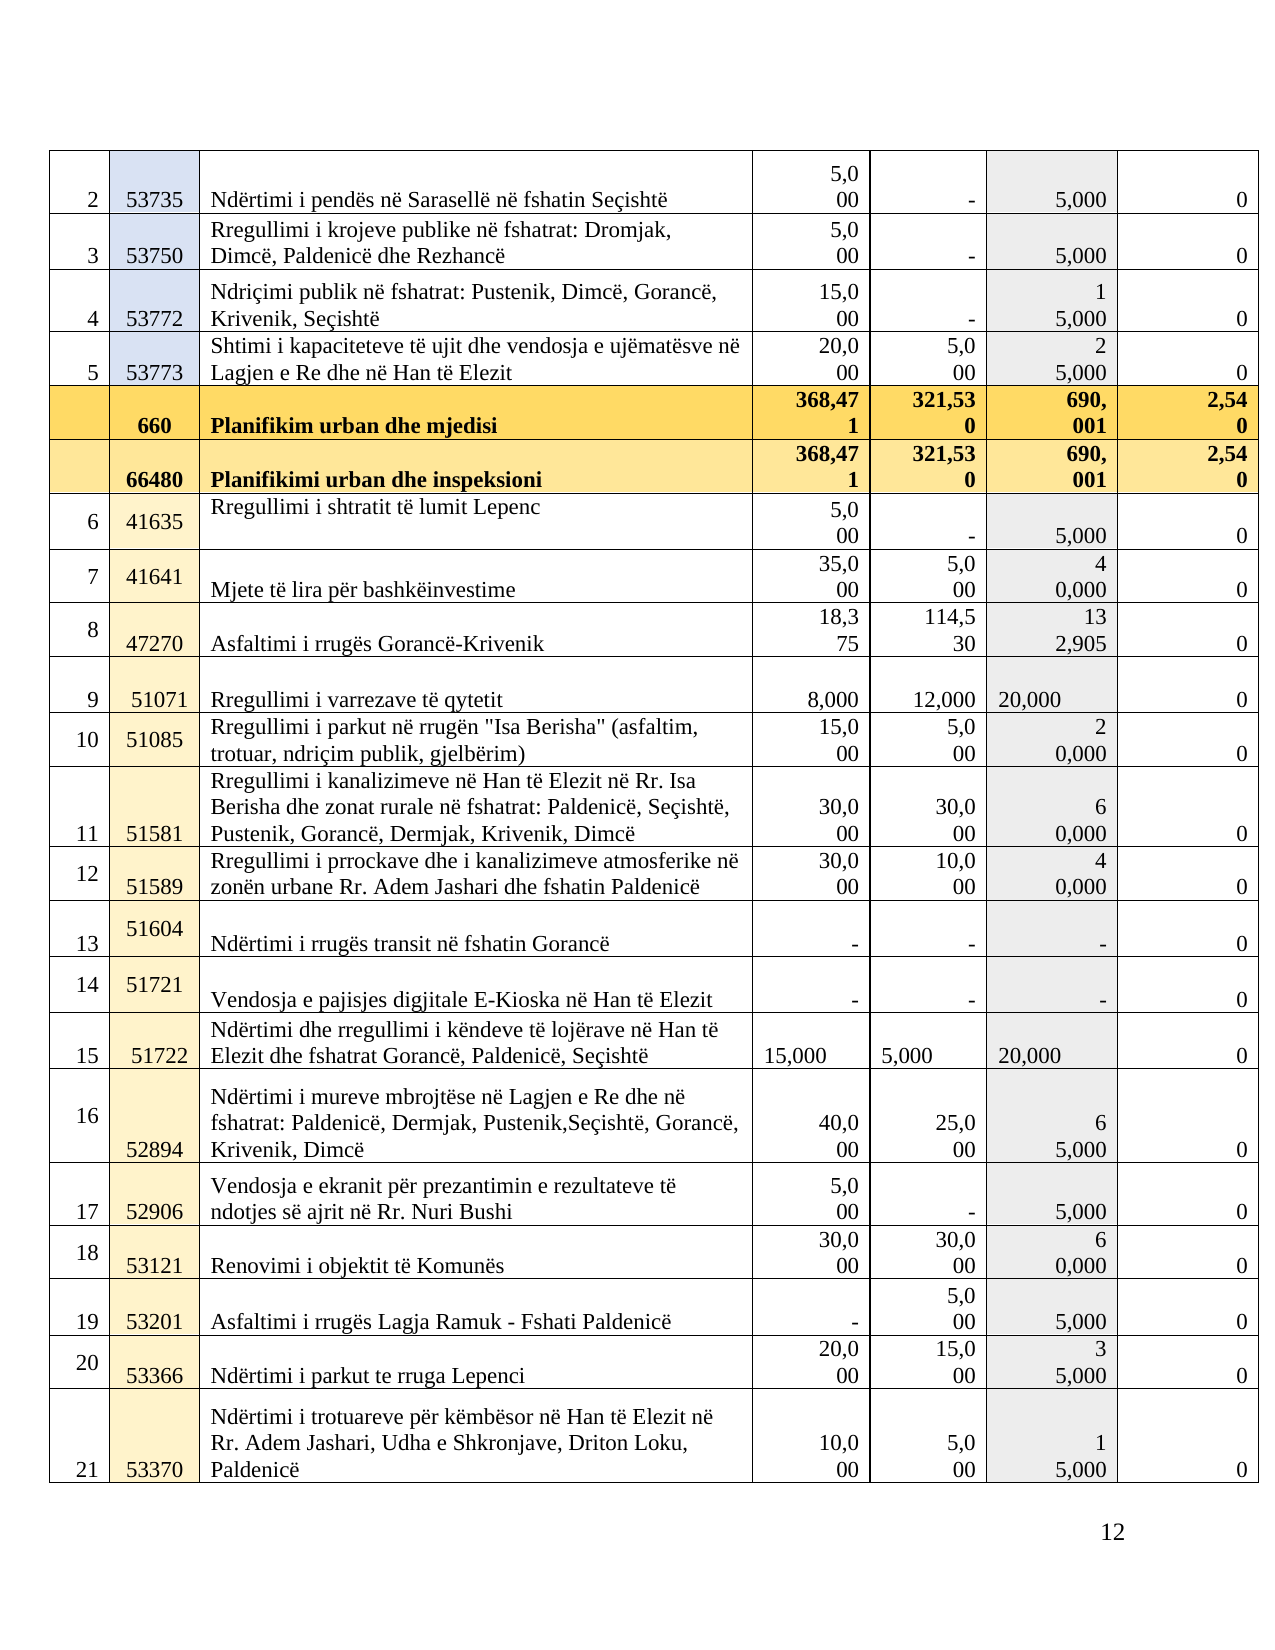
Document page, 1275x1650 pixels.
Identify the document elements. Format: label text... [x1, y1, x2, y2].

table_cell 51589 [110, 847, 199, 900]
table_cell Mjete të lira për bashkëinvestime [200, 550, 752, 602]
table_cell 5,000 [987, 494, 1117, 548]
table_cell 15,000 [753, 713, 869, 766]
table_cell 0 [1118, 332, 1258, 385]
table_cell 6 [50, 494, 109, 548]
table_cell 20,000 [987, 657, 1117, 712]
table_cell 321,530 [871, 440, 986, 492]
table_cell 10 [50, 713, 109, 766]
table_cell 660 [110, 386, 199, 439]
table_cell 12 [50, 847, 109, 900]
table_cell 8,000 [753, 657, 869, 712]
table_cell Rregullimi i shtratit të lumit Lepenc [200, 494, 752, 548]
table_cell 15,000 [753, 270, 869, 331]
table_cell 9 [50, 657, 109, 712]
table_cell 40,000 [753, 1069, 869, 1162]
table_cell 14 [50, 957, 109, 1012]
table_cell 20,000 [753, 1336, 869, 1388]
table_cell 7 [50, 550, 109, 602]
table_cell 12,000 [871, 657, 986, 712]
table_cell - [871, 214, 986, 269]
table_cell 5,000 [753, 151, 869, 212]
table_cell 60,000 [987, 767, 1117, 846]
table_cell - [987, 901, 1117, 956]
table_cell 20,000 [987, 1013, 1117, 1068]
table_cell 40,000 [987, 550, 1117, 602]
table_cell 65,000 [987, 1069, 1117, 1162]
table_cell 0 [1118, 603, 1258, 656]
table_cell 0 [1118, 1389, 1258, 1482]
table_cell 25,000 [987, 332, 1117, 385]
table_cell 5,000 [753, 214, 869, 269]
table_cell 0 [1118, 1069, 1258, 1162]
table_cell 0 [1118, 1163, 1258, 1224]
table_cell Renovimi i objektit të Komunës [200, 1226, 752, 1278]
table_cell 0 [1118, 1226, 1258, 1278]
table_cell 321,530 [871, 386, 986, 439]
table_cell 0 [1118, 270, 1258, 331]
table_cell 30,000 [753, 1226, 869, 1278]
table_cell 35,000 [753, 550, 869, 602]
table_cell 20 [50, 1336, 109, 1388]
table_cell 51085 [110, 713, 199, 766]
table_cell 0 [1118, 214, 1258, 269]
table_cell Ndërtimi i mureve mbrojtëse në Lagjen e Re dhe në fshatrat: Paldenicë, Dermjak, Pustenik,Seçishtë, Gorancë, Krivenik, Dimcë [200, 1069, 752, 1162]
table_cell 5,000 [871, 713, 986, 766]
table_cell Shtimi i kapaciteteve të ujit dhe vendosja e ujëmatësve në Lagjen e Re dhe në Han të Elezit [200, 332, 752, 385]
table_cell 11 [50, 767, 109, 846]
table_cell - [871, 957, 986, 1012]
table_cell [50, 440, 109, 492]
table_cell 0 [1118, 1013, 1258, 1068]
table_cell Ndërtimi dhe rregullimi i këndeve të lojërave në Han të Elezit dhe fshatrat Gorancë, Paldenicë, Seçishtë [200, 1013, 752, 1068]
table_cell 4 [50, 270, 109, 331]
table_cell 40,000 [987, 847, 1117, 900]
table_cell - [871, 901, 986, 956]
table_cell [50, 386, 109, 439]
table_cell 0 [1118, 957, 1258, 1012]
table_cell 5,000 [871, 1389, 986, 1482]
table_cell 10,000 [871, 847, 986, 900]
table_cell 18,375 [753, 603, 869, 656]
table_cell Vendosja e pajisjes digjitale E-Kioska në Han të Elezit [200, 957, 752, 1012]
table_cell 53735 [110, 151, 199, 212]
table_cell Rregullimi i parkut në rrugën "Isa Berisha" (asfaltim, trotuar, ndriçim publik, gjelbërim) [200, 713, 752, 766]
table_cell Ndërtimi i trotuareve për këmbësor në Han të Elezit në Rr. Adem Jashari, Udha e Shkronjave, Driton Loku, Paldenicë [200, 1389, 752, 1482]
table_cell 0 [1118, 767, 1258, 846]
table_cell 15,000 [987, 1389, 1117, 1482]
table_cell Rregullimi i varrezave të qytetit [200, 657, 752, 712]
table_cell Ndërtimi i parkut te rruga Lepenci [200, 1336, 752, 1388]
table_cell - [871, 1163, 986, 1224]
table_cell 41641 [110, 550, 199, 602]
table_cell 30,000 [871, 1226, 986, 1278]
table_cell 41635 [110, 494, 199, 548]
table_cell 690,001 [987, 440, 1117, 492]
table_cell 0 [1118, 713, 1258, 766]
table_cell 8 [50, 603, 109, 656]
table_cell 66480 [110, 440, 199, 492]
table_cell Planifikimi urban dhe inspeksioni [200, 440, 752, 492]
table_cell - [871, 151, 986, 212]
table_cell 60,000 [987, 1226, 1117, 1278]
table_cell 16 [50, 1069, 109, 1162]
table_cell 19 [50, 1279, 109, 1334]
table_cell 17 [50, 1163, 109, 1224]
table_cell 368,471 [753, 440, 869, 492]
table_cell 0 [1118, 847, 1258, 900]
table_cell 51071 [110, 657, 199, 712]
table_cell 0 [1118, 494, 1258, 548]
table_cell - [871, 270, 986, 331]
table_cell 25,000 [871, 1069, 986, 1162]
table_cell 5,000 [871, 1013, 986, 1068]
table_cell Planifikim urban dhe mjedisi [200, 386, 752, 439]
table_cell 2,540 [1118, 440, 1258, 492]
table_cell 53121 [110, 1226, 199, 1278]
table_cell 5,000 [987, 214, 1117, 269]
table_cell 5,000 [987, 151, 1117, 212]
table_cell 15,000 [987, 270, 1117, 331]
table_cell Rregullimi i kanalizimeve në Han të Elezit në Rr. Isa Berisha dhe zonat rurale në fshatrat: Paldenicë, Seçishtë, Pustenik, Gorancë, Dermjak, Krivenik, Dimcë [200, 767, 752, 846]
table_cell 2 [50, 151, 109, 212]
table_cell 51721 [110, 957, 199, 1012]
table_cell 5,000 [987, 1279, 1117, 1334]
table_cell 20,000 [753, 332, 869, 385]
table_cell 3 [50, 214, 109, 269]
table_cell 5 [50, 332, 109, 385]
table_cell 0 [1118, 657, 1258, 712]
table_cell 30,000 [753, 767, 869, 846]
table_cell 53370 [110, 1389, 199, 1482]
table_cell 53366 [110, 1336, 199, 1388]
table_cell 53773 [110, 332, 199, 385]
table_cell 5,000 [871, 1279, 986, 1334]
table_cell 0 [1118, 901, 1258, 956]
table_cell 15,000 [871, 1336, 986, 1388]
table_cell 30,000 [871, 767, 986, 846]
table_cell Asfaltimi i rrugës Gorancë-Krivenik [200, 603, 752, 656]
table_cell 18 [50, 1226, 109, 1278]
table_cell 15 [50, 1013, 109, 1068]
table_cell 51722 [110, 1013, 199, 1068]
table_cell 21 [50, 1389, 109, 1482]
table_cell 690,001 [987, 386, 1117, 439]
table_cell 368,471 [753, 386, 869, 439]
table_cell - [753, 1279, 869, 1334]
table_cell - [753, 957, 869, 1012]
table_cell Rregullimi i krojeve publike në fshatrat: Dromjak, Dimcë, Paldenicë dhe Rezhancë [200, 214, 752, 269]
table_cell 53750 [110, 214, 199, 269]
table_cell 52894 [110, 1069, 199, 1162]
table_cell 132,905 [987, 603, 1117, 656]
table_cell 52906 [110, 1163, 199, 1224]
table_cell Ndërtimi i pendës në Sarasellë në fshatin Seçishtë [200, 151, 752, 212]
table_cell 0 [1118, 550, 1258, 602]
table_cell 2,540 [1118, 386, 1258, 439]
table_cell 0 [1118, 1336, 1258, 1388]
table_cell 30,000 [753, 847, 869, 900]
table_cell 15,000 [753, 1013, 869, 1068]
table_cell 10,000 [753, 1389, 869, 1482]
table_cell Vendosja e ekranit për prezantimin e rezultateve të ndotjes së ajrit në Rr. Nuri Bushi [200, 1163, 752, 1224]
table_cell 13 [50, 901, 109, 956]
table_cell Ndërtimi i rrugës transit në fshatin Gorancë [200, 901, 752, 956]
table_cell 5,000 [871, 550, 986, 602]
table_cell - [753, 901, 869, 956]
table_cell Rregullimi i prrockave dhe i kanalizimeve atmosferike në zonën urbane Rr. Adem Jashari dhe fshatin Paldenicë [200, 847, 752, 900]
table_cell Ndriçimi publik në fshatrat: Pustenik, Dimcë, Gorancë, Krivenik, Seçishtë [200, 270, 752, 331]
table_cell 47270 [110, 603, 199, 656]
table_cell 53201 [110, 1279, 199, 1334]
table_cell 0 [1118, 151, 1258, 212]
table_cell - [871, 494, 986, 548]
table_cell 5,000 [753, 1163, 869, 1224]
table_cell 0 [1118, 1279, 1258, 1334]
table_cell 5,000 [753, 494, 869, 548]
table_cell 5,000 [987, 1163, 1117, 1224]
table_cell 51604 [110, 901, 199, 956]
table_cell 51581 [110, 767, 199, 846]
table_cell Asfaltimi i rrugës Lagja Ramuk - Fshati Paldenicë [200, 1279, 752, 1334]
table_cell - [987, 957, 1117, 1012]
table_cell 5,000 [871, 332, 986, 385]
table_cell 20,000 [987, 713, 1117, 766]
table_cell 53772 [110, 270, 199, 331]
table_cell 35,000 [987, 1336, 1117, 1388]
table_cell 114,530 [871, 603, 986, 656]
